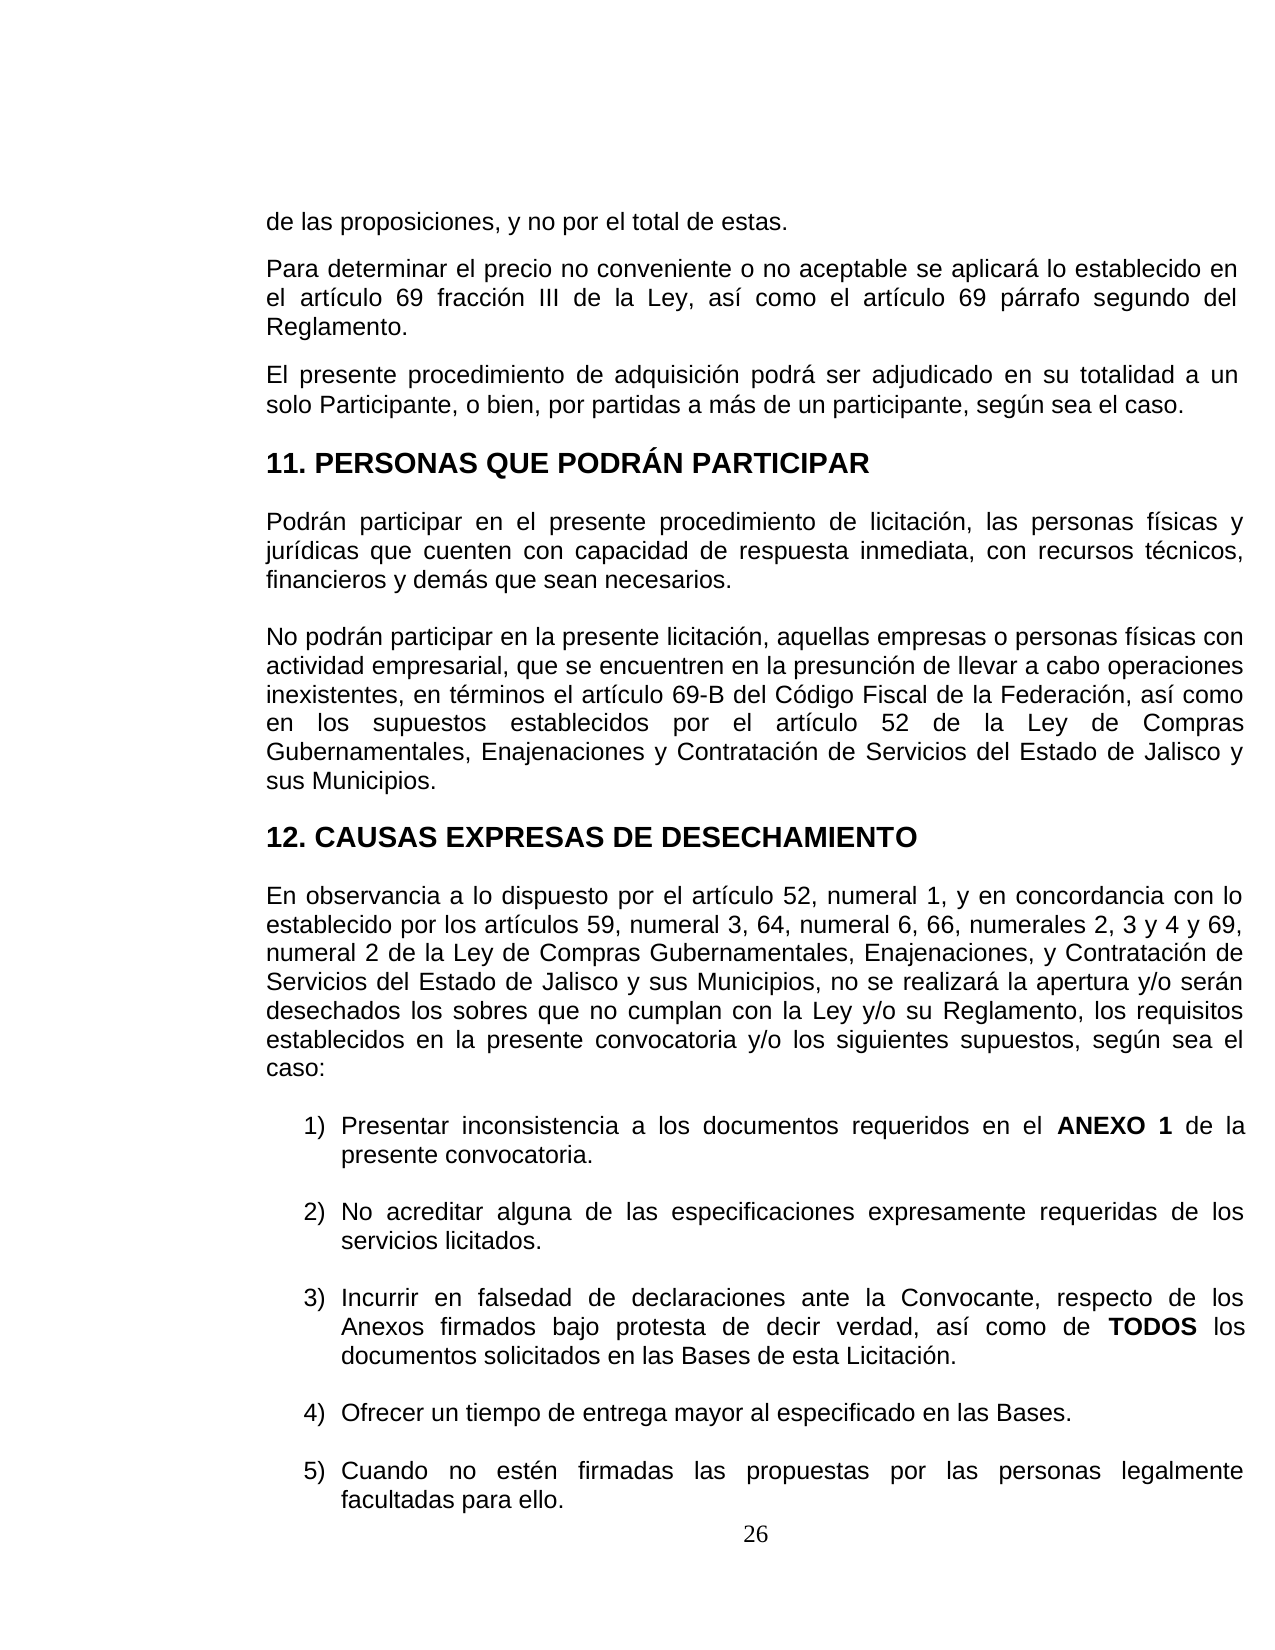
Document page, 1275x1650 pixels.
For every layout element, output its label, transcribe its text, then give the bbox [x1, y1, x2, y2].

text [266, 207, 1239, 236]
subtitle 11. PERSONAS QUE PODRÁN PARTICIPAR [266, 446, 1245, 479]
text Podrán participar en el presente procedimiento de licitación, las personas físicas y jurídicas que cuenten con capacidad de respuesta inmediata, con recursos técnicos, financieros y demás que sean necesarios. [266, 507, 1245, 593]
list Cuando no estén firmadas las propuestas por las personas legalmente facultadas para ello. [303, 1456, 1245, 1513]
text Para determinar el precio no conveniente o no aceptable se aplicará lo establecido en el artículo 69 fracción III de la Ley, así como el artículo 69 párrafo segundo del Reglamento. [266, 254, 1238, 341]
text En observancia a lo dispuesto por el artículo 52, numeral 1, y en concordancia con lo establecido por los artículos 59, numeral 3, 64, numeral 6, 66, numerales 2, 3 y 4 y 69, numeral 2 de la Ley de Compras Gubernamentales, Enajenaciones, y Contratación de Servicios del Estado de Jalisco y sus Municipios, no se realizará la apertura y/o serán desechados los sobres que no cumplan con la Ley y/o su Reglamento, los requisitos establecidos en la presente convocatoria y/o los siguientes supuestos, según sea el caso: [266, 881, 1245, 1082]
list No acreditar alguna de las especificaciones expresamente requeridas de los servicios licitados. [303, 1197, 1245, 1254]
text No podrán participar en la presente licitación, aquellas empresas o personas físicas con actividad empresarial, que se encuentren en la presunción de llevar a cabo operaciones inexistentes, en términos el artículo 69-B del Código Fiscal de la Federación, así como en los supuestos establecidos por el artículo 52 de la Ley de Compras Gubernamentales, Enajenaciones y Contratación de Servicios del Estado de Jalisco y sus Municipios. [266, 622, 1245, 795]
list Ofrecer un tiempo de entrega mayor al especificado en las Bases. [303, 1398, 1245, 1427]
subtitle 12. CAUSAS EXPRESAS DE DESECHAMIENTO [266, 820, 1245, 853]
text El presente procedimiento de adquisición podrá ser adjudicado en su totalidad a un solo Participante, o bien, por partidas a más de un participante, según sea el caso. [266, 359, 1239, 419]
list Presentar inconsistencia a los documentos requeridos en el ANEXO 1 de la presente convocatoria. [303, 1111, 1245, 1168]
list Incurrir en falsedad de declaraciones ante la Convocante, respecto de los Anexos firmados bajo protesta de decir verdad, así como de TODOS los documentos solicitados en las Bases de esta Licitación. [303, 1283, 1245, 1369]
